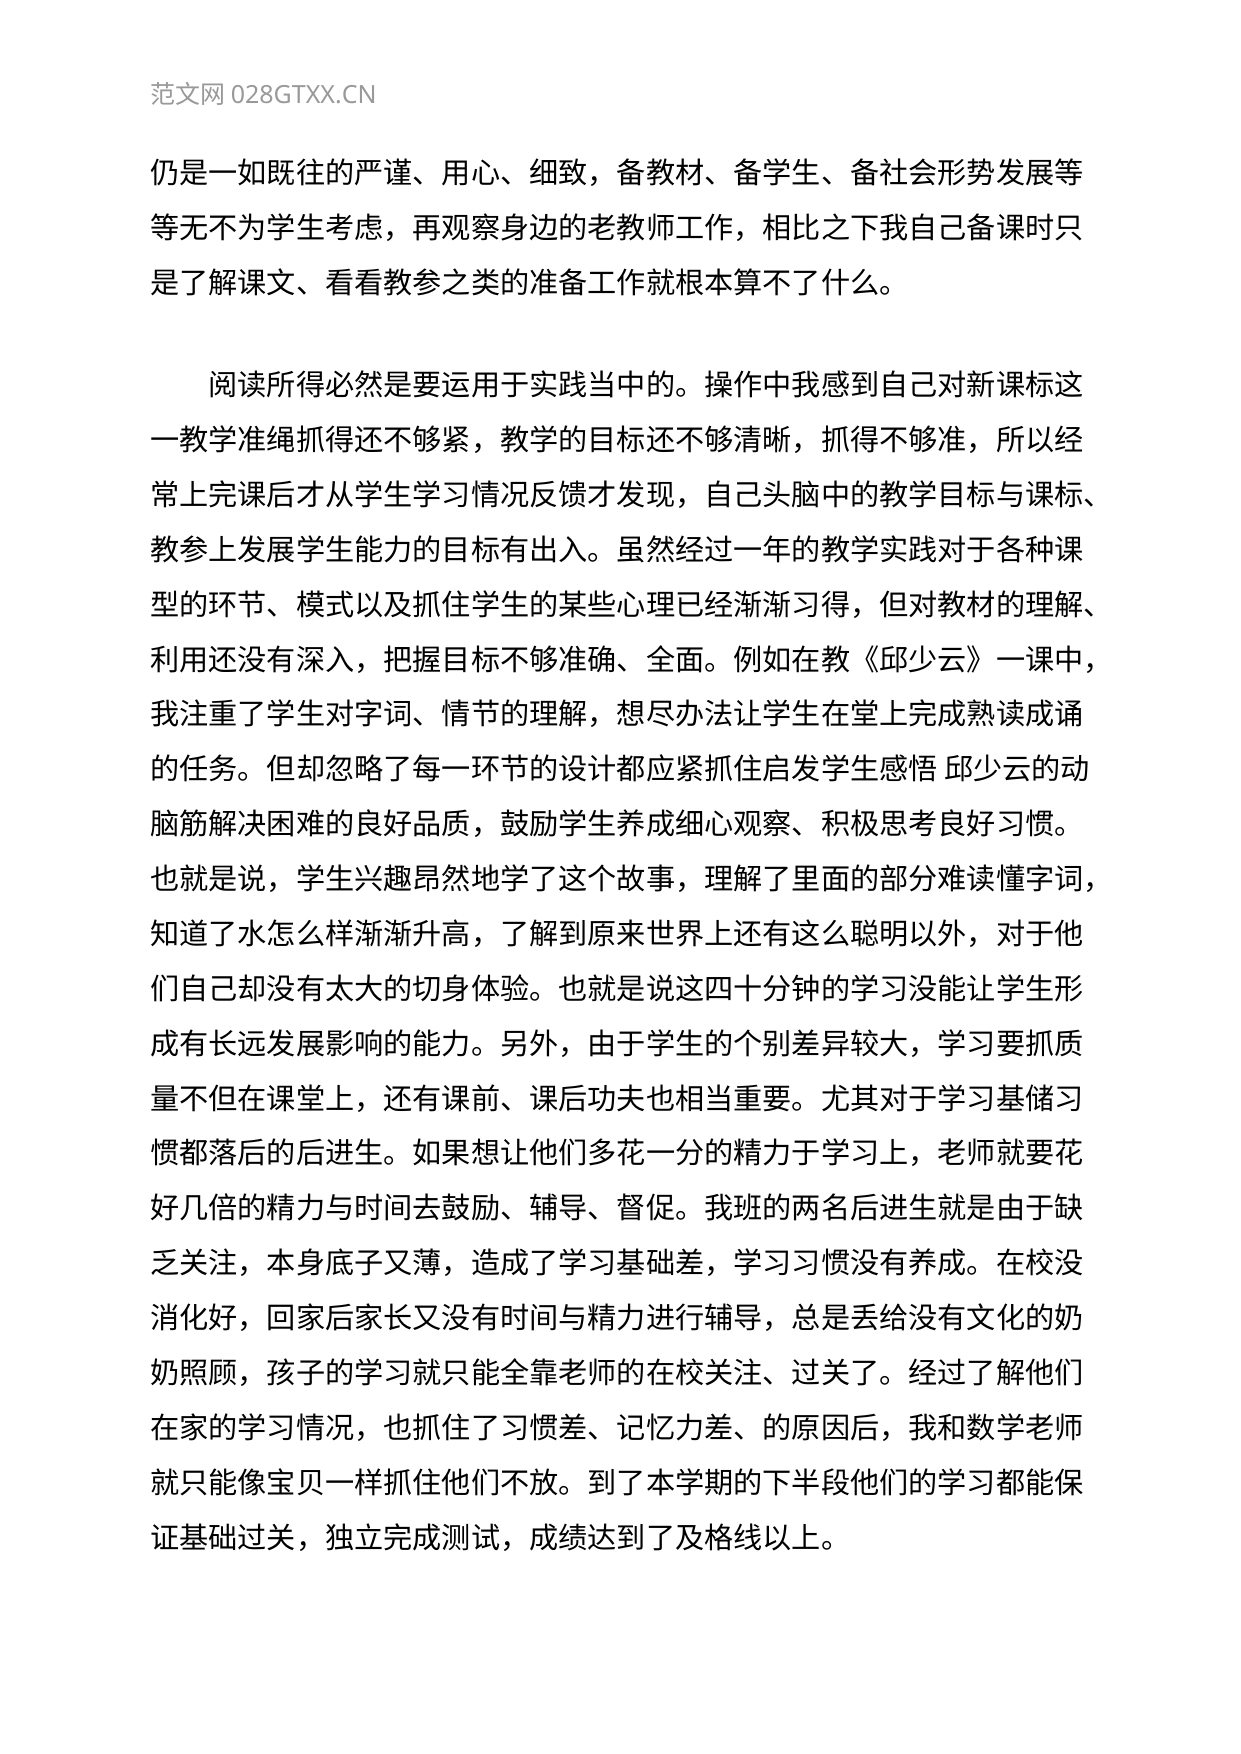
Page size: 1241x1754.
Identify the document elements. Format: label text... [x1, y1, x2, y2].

text 阅读所得必然是要运用于实践当中的。操作中我感到自己对新课标这一教学准绳抓得还不够紧，教学的目标还不够清晰，抓得不够准，所以经常上完课后才从学生学习情况反馈才发现，自己头脑中的教学目标与课标、教参上发展学生能力的目标有出入。虽然经过一年的教学实践对于各种课型的环节、模式以及抓住学生的某些心理已经渐渐习得，但对教材的理解、利用还没有深入，把握目标不够准确、全面。例如在教《邱少云》一课中，我注重了学生对字词、情节的理解，想尽办法让学生在堂上完成熟读成诵的任务。但却忽略了每一环节的设计都应紧抓住启发学生感悟 邱少云的动脑筋解决困难的良好品质，鼓励学生养成细心观察、积极思考良好习惯。也就是说，学生兴趣昂然地学了这个故事，理解了里面的部分难读懂字词，知道了水怎么样渐渐升高，了解到原来世界上还有这么聪明以外，对于他们自己却没有太大的切身体验。也就是说这四十分钟的学习没能让学生形成有长远发展影响的能力。另外，由于学生的个别差异较大，学习要抓质量不但在课堂上，还有课前、课后功夫也相当重要。尤其对于学习基储习惯都落后的后进生。如果想让他们多花一分的精力于学习上，老师就要花好几倍的精力与时间去鼓励、辅导、督促。我班的两名后进生就是由于缺乏关注，本身底子又薄，造成了学习基础差，学习习惯没有养成。在校没消化好，回家后家长又没有时间与精力进行辅导，总是丢给没有文化的奶奶照顾，孩子的学习就只能全靠老师的在校关注、过关了。经过了解他们在家的学习情况，也抓住了习惯差、记忆力差、的原因后，我和数学老师就只能像宝贝一样抓住他们不放。到了本学期的下半段他们的学习都能保证基础过关，独立完成测试，成绩达到了及格线以上。 [150, 362, 1090, 1557]
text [150, 150, 1090, 302]
